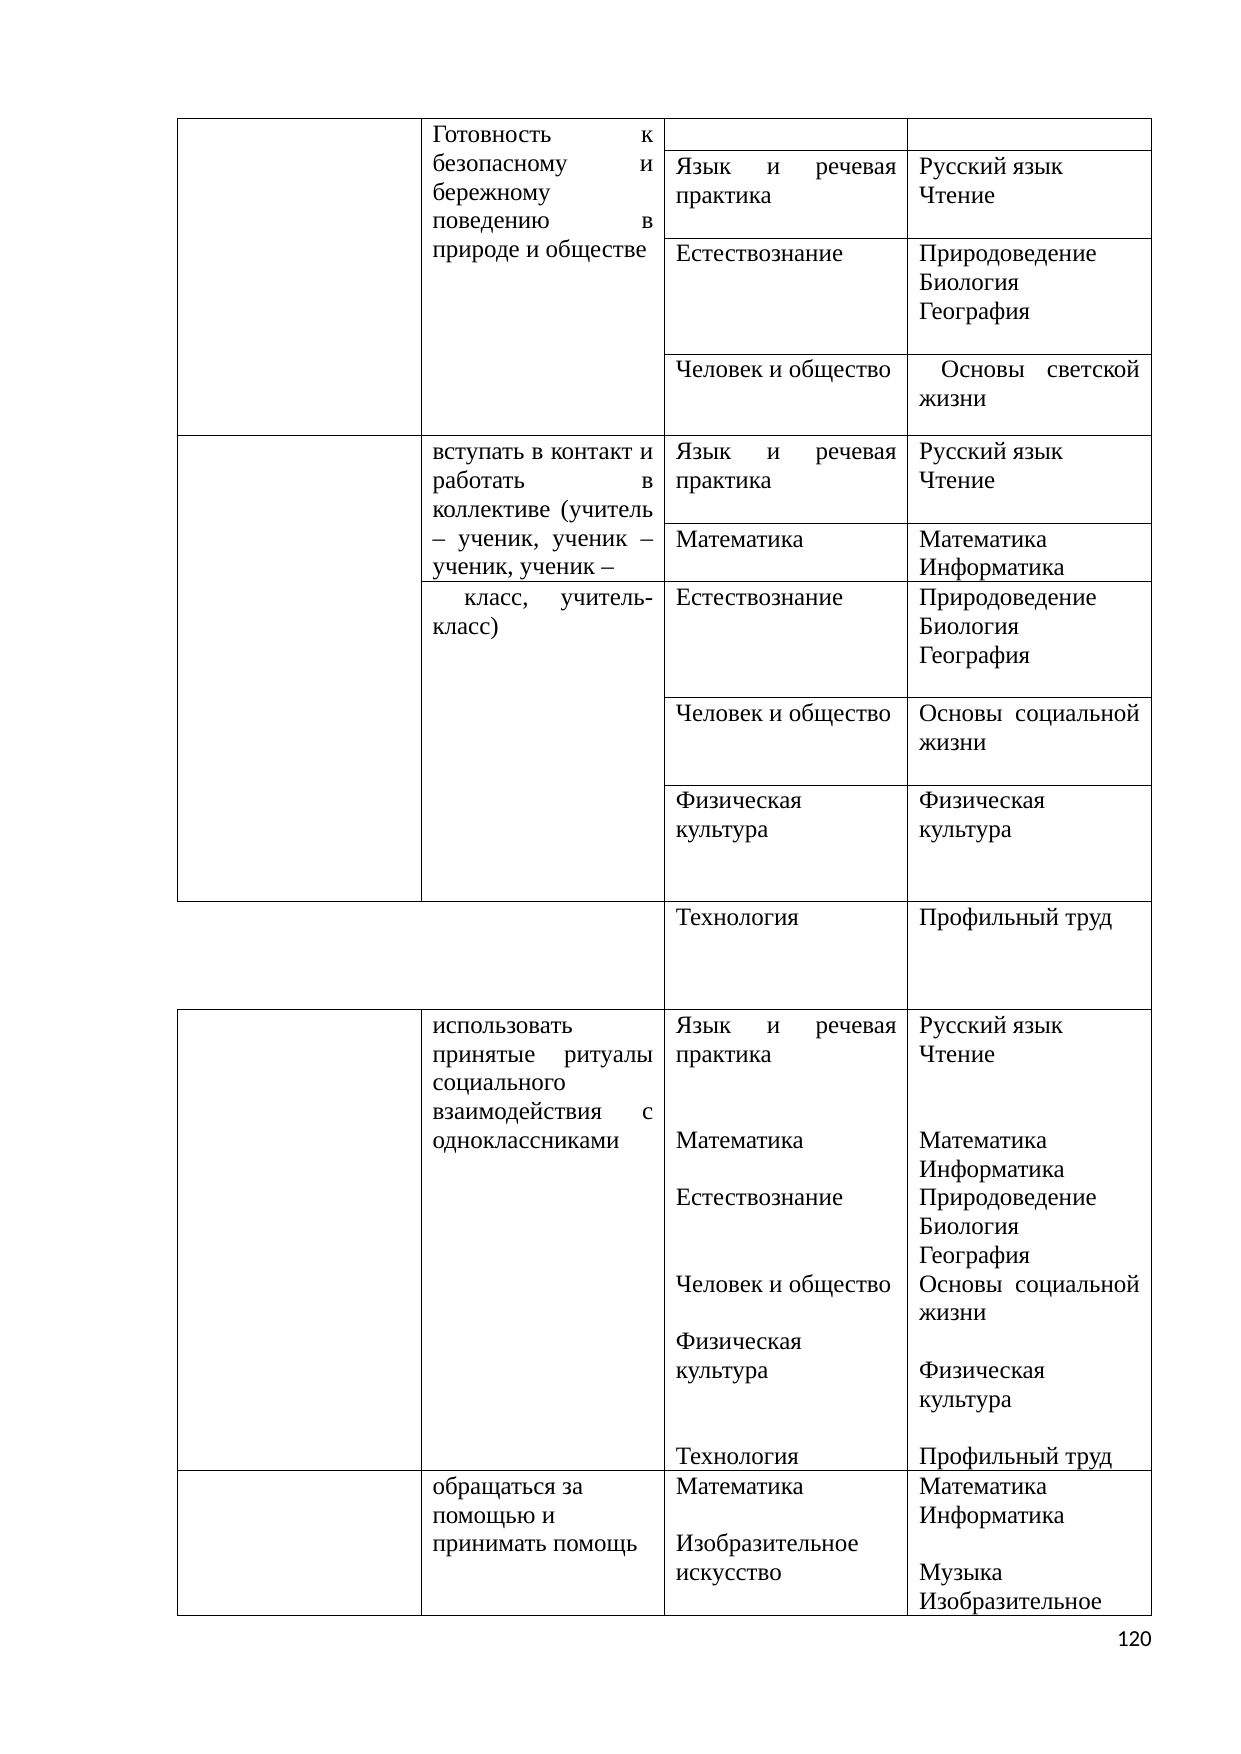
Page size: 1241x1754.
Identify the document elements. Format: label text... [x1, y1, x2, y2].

table_cell Математика Информатика [908, 524, 1151, 581]
table_cell использовать принятые ритуалы социального взаимодействия с одноклассниками [422, 1010, 664, 1470]
table_cell Человек и общество [665, 355, 907, 435]
table_cell Технология [665, 902, 907, 1009]
table_cell Язык и речевая практика Математика Естествознание Человек и общество Физическая культура Технология [665, 1010, 907, 1470]
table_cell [665, 1471, 907, 1615]
table_cell Русский язык Чтение Математика Информатика Природоведение Биология География Основы социальной жизни Физическая культура Профильный труд [908, 1010, 1151, 1470]
table_cell Русский язык Чтение [908, 436, 1151, 523]
table_cell [908, 119, 1151, 150]
table_cell класс, учитель-класс) [422, 582, 664, 901]
table_cell [178, 1471, 421, 1615]
table_cell Природоведение Биология География [908, 582, 1151, 697]
table_cell Природоведение Биология География [908, 239, 1151, 353]
table_cell Профильный труд [908, 902, 1151, 1009]
table_cell Физическая культура [908, 786, 1151, 901]
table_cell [908, 1471, 1151, 1615]
table_cell [178, 119, 421, 435]
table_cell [422, 1471, 664, 1615]
table_cell вступать в контакт и работать в коллективе (учитель – ученик, ученик – ученик, ученик – [422, 436, 664, 581]
table_cell [665, 119, 907, 150]
table_cell Язык и речевая практика [665, 151, 907, 237]
table_cell Язык и речевая практика [665, 436, 907, 523]
table_cell Основы социальной жизни [908, 698, 1151, 784]
table_cell Математика [665, 524, 907, 581]
table_cell Физическая культура [665, 786, 907, 901]
table_cell Основы светской жизни [908, 355, 1151, 435]
table_cell [178, 436, 421, 901]
table_cell Естествознание [665, 582, 907, 697]
table_cell Готовность к безопасному и бережному поведению в природе и обществе [422, 119, 664, 435]
table_cell [178, 1010, 421, 1470]
table_cell Естествознание [665, 239, 907, 353]
table_cell Русский язык Чтение [908, 151, 1151, 237]
table_cell Человек и общество [665, 698, 907, 784]
